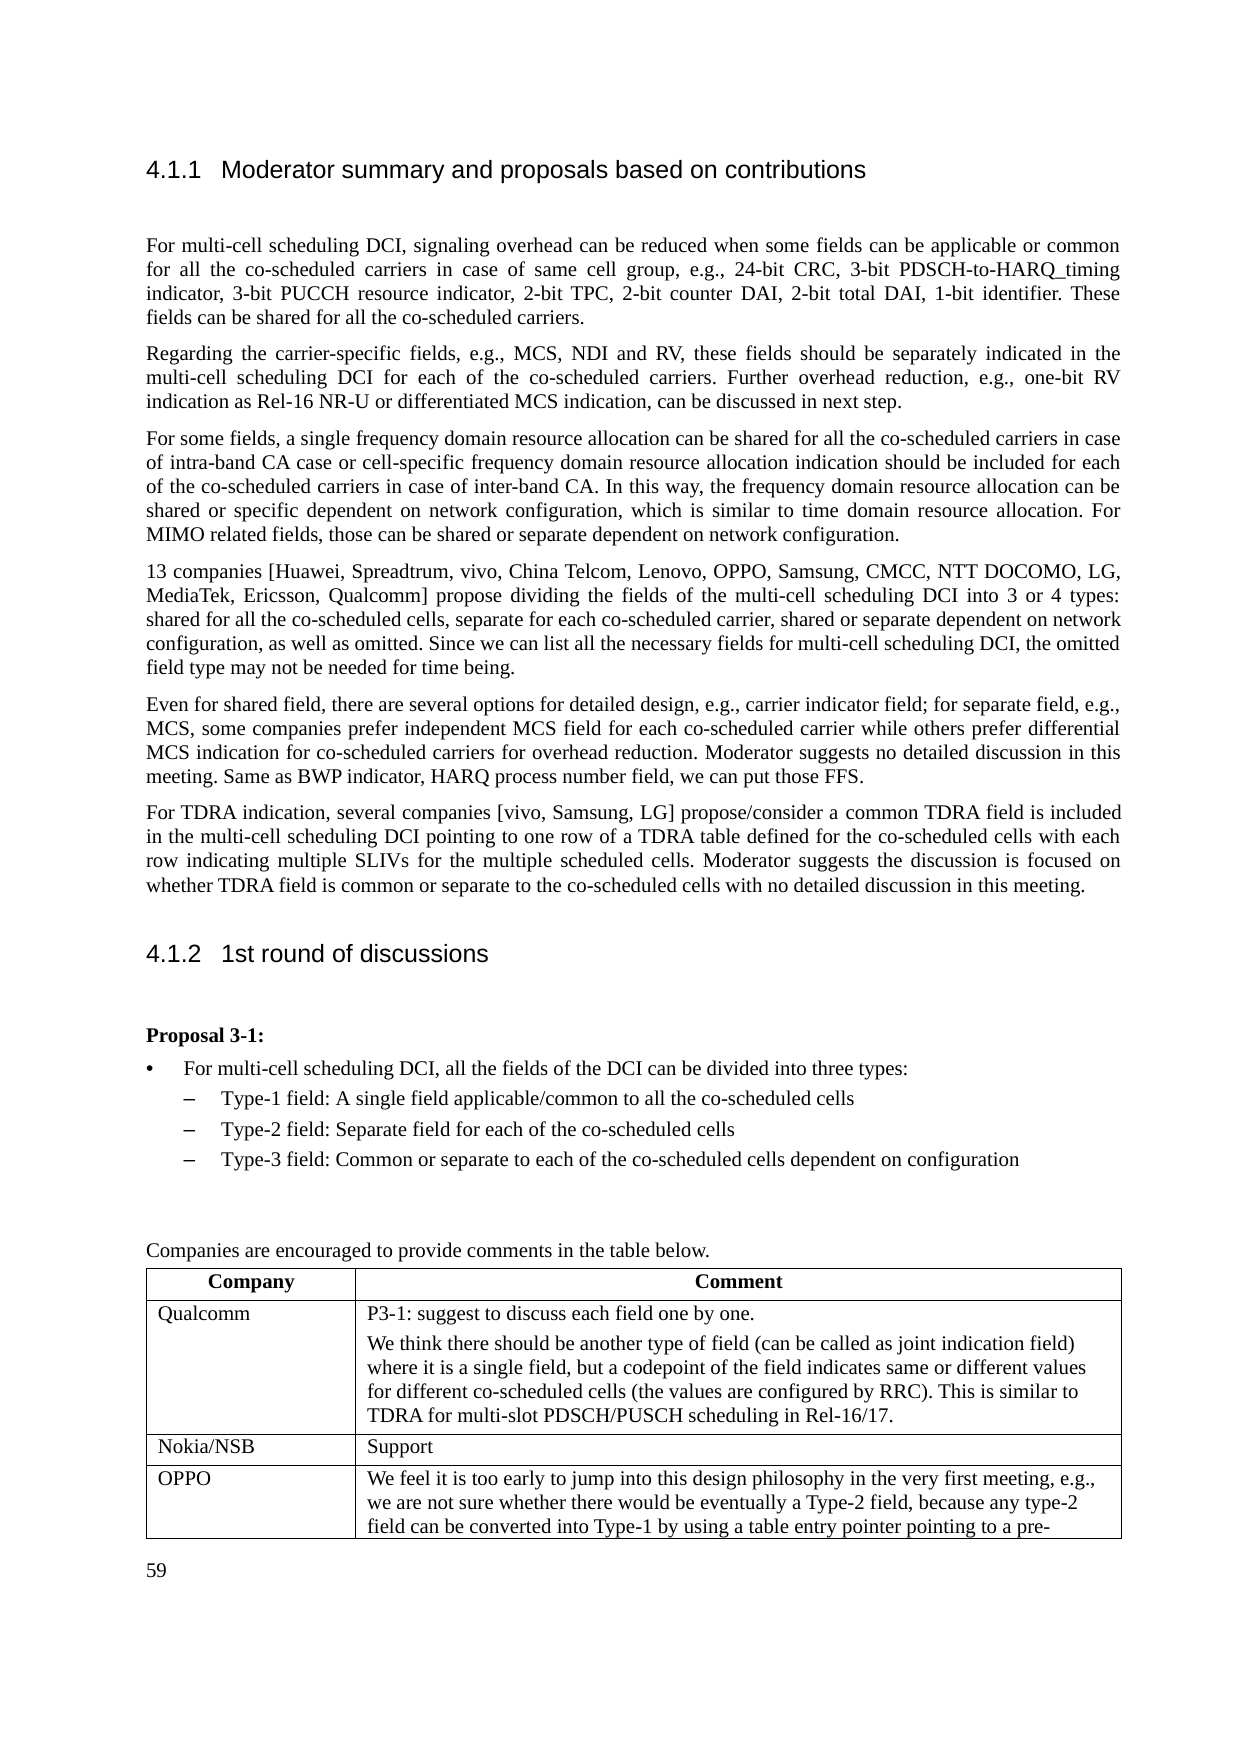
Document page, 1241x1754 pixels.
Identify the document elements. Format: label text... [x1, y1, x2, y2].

table_cell P3-1: suggest to discuss each field one by one. We think there should be another type of field (can be called as joint indication field) where it is a single field, but a codepoint of the field indicates same or different values for different co-scheduled cells (the values are configured by RRC). This is similar to TDRA for multi-slot PDSCH/PUSCH scheduling in Rel-16/17. [356, 1301, 1121, 1433]
subtitle 1st round of discussions [146, 939, 1122, 968]
text 13 companies [Huawei, Spreadtrum, vivo, China Telcom, Lenovo, OPPO, Samsung, CMCC, NTT DOCOMO, LG, MediaTek, Ericsson, Qualcomm] propose dividing the fields of the multi-cell scheduling DCI into 3 or 4 types: shared for all the co-scheduled cells, separate for each co-scheduled carrier, shared or separate dependent on network configuration, as well as omitted. Since we can list all the necessary fields for multi-cell scheduling DCI, the omitted field type may not be needed for time being. [146, 559, 1122, 679]
list Type-3 field: Common or separate to each of the co-scheduled cells dependent on configuration [183, 1147, 1122, 1171]
text For some fields, a single frequency domain resource allocation can be shared for all the co-scheduled carriers in case of intra-band CA case or cell-specific frequency domain resource allocation indication should be included for each of the co-scheduled carriers in case of inter-band CA. In this way, the frequency domain resource allocation can be shared or specific dependent on network configuration, which is similar to time domain resource allocation. For MIMO related fields, those can be shared or separate dependent on network configuration. [146, 426, 1122, 546]
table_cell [356, 1466, 1121, 1538]
table_cell OPPO [147, 1466, 355, 1538]
subtitle Proposal 3-1: [146, 1023, 1122, 1047]
table_cell Qualcomm [147, 1301, 355, 1433]
subtitle Moderator summary and proposals based on contributions [146, 155, 1122, 183]
table_cell Support [356, 1435, 1121, 1465]
text Regarding the carrier-specific fields, e.g., MCS, NDI and RV, these fields should be separately indicated in the multi-cell scheduling DCI for each of the co-scheduled carriers. Further overhead reduction, e.g., one-bit RV indication as Rel-16 NR-U or differentiated MCS indication, can be discussed in next step. [146, 341, 1122, 413]
text Companies are encouraged to provide comments in the table below. [146, 1238, 1122, 1262]
table_header Company [147, 1269, 355, 1299]
list Type-1 field: A single field applicable/common to all the co-scheduled cells [183, 1086, 1122, 1110]
list Type-2 field: Separate field for each of the co-scheduled cells [183, 1116, 1122, 1141]
table_cell Nokia/NSB [147, 1435, 355, 1465]
text For multi-cell scheduling DCI, signaling overhead can be reduced when some fields can be applicable or common for all the co-scheduled carriers in case of same cell group, e.g., 24-bit CRC, 3-bit PDSCH-to-HARQ_timing indicator, 3-bit PUCCH resource indicator, 2-bit TPC, 2-bit counter DAI, 2-bit total DAI, 1-bit identifier. These fields can be shared for all the co-scheduled carriers. [146, 232, 1122, 329]
text Even for shared field, there are several options for detailed design, e.g., carrier indicator field; for separate field, e.g., MCS, some companies prefer independent MCS field for each co-scheduled carrier while others prefer differential MCS indication for co-scheduled carriers for overhead reduction. Moderator suggests no detailed discussion in this meeting. Same as BWP indicator, HARQ process number field, we can put those FFS. [146, 692, 1122, 788]
list For multi-cell scheduling DCI, all the fields of the DCI can be divided into three types: [146, 1056, 1122, 1080]
text For TDRA indication, several companies [vivo, Samsung, LG] propose/consider a common TDRA field is included in the multi-cell scheduling DCI pointing to one row of a TDRA table defined for the co-scheduled cells with each row indicating multiple SLIVs for the multiple scheduled cells. Moderator suggests the discussion is focused on whether TDRA field is common or separate to the co-scheduled cells with no detailed discussion in this meeting. [146, 800, 1122, 897]
table_header Comment [356, 1269, 1121, 1299]
